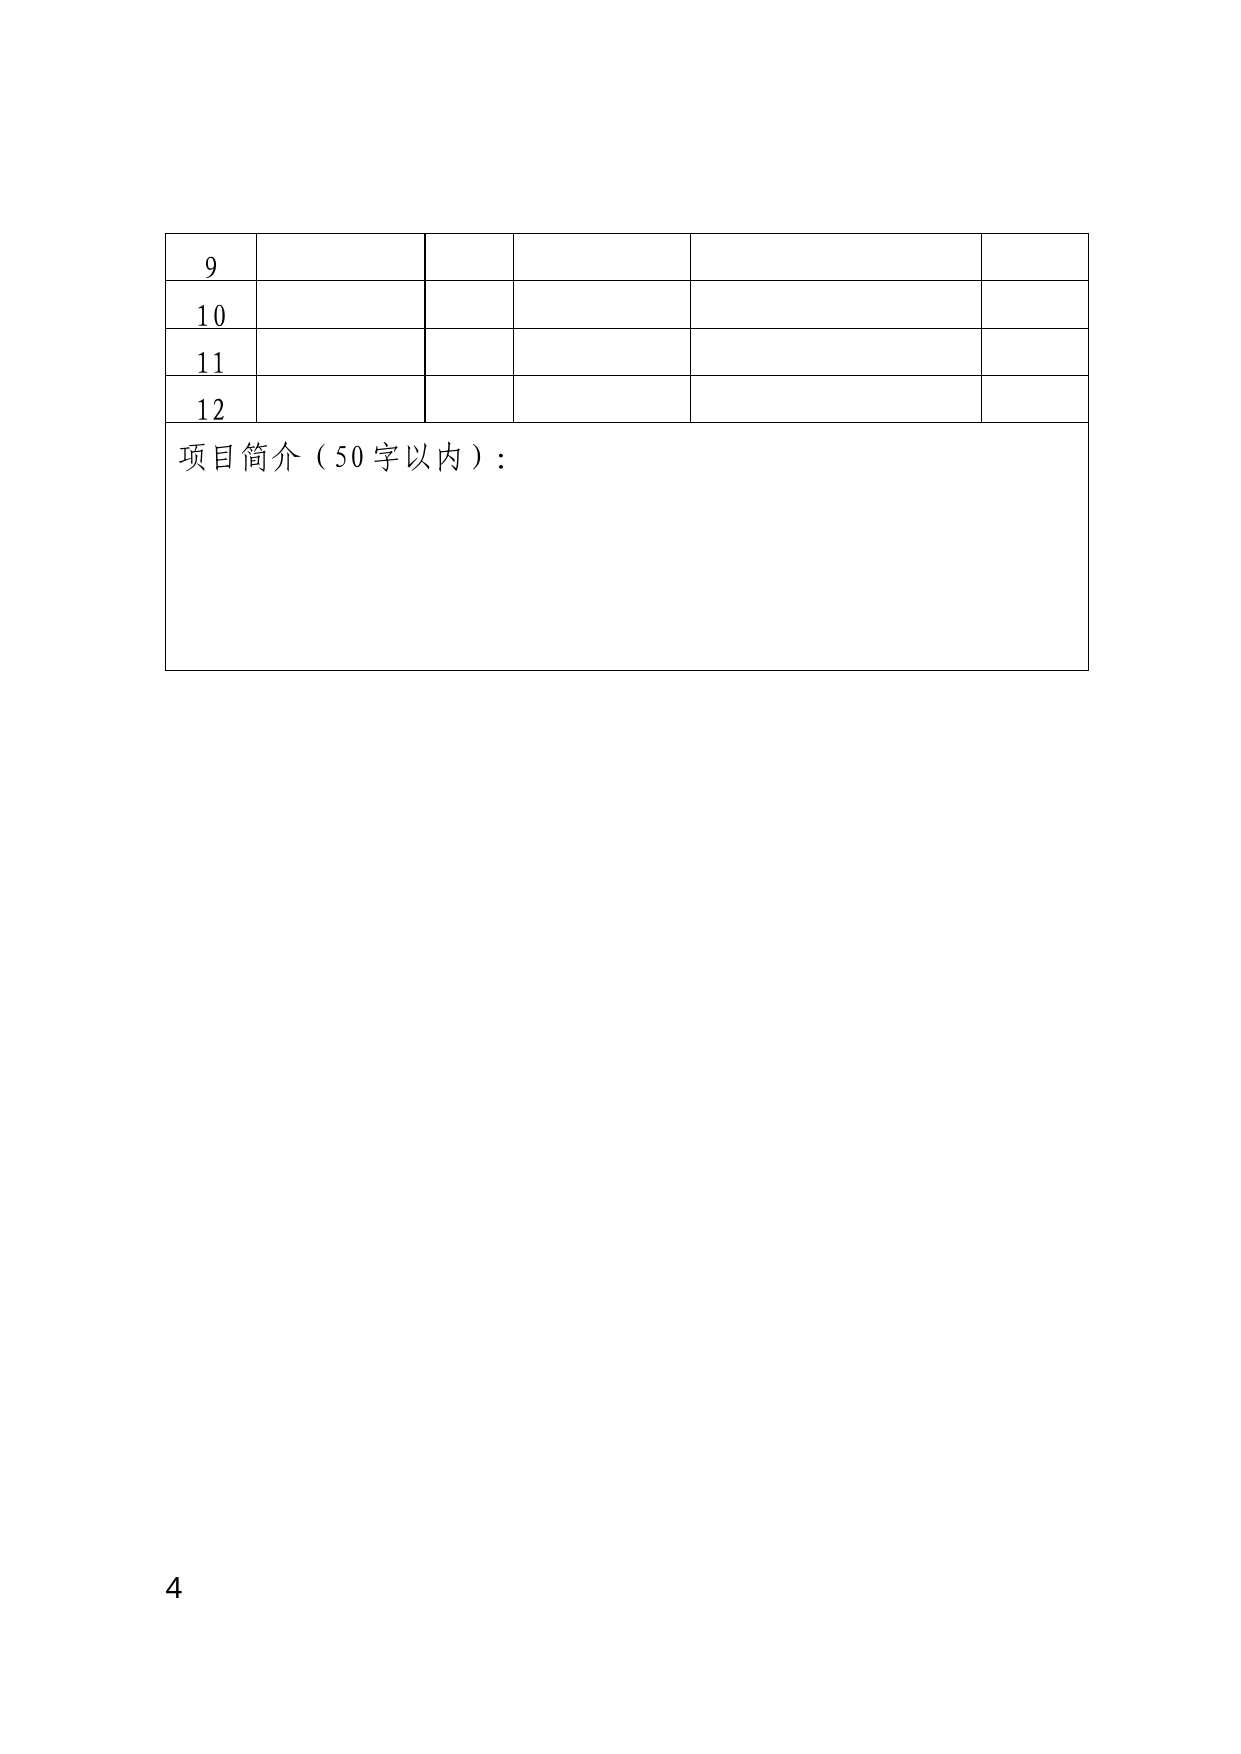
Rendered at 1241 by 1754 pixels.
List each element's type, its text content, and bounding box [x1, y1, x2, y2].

table_cell [426, 234, 513, 280]
table_cell [982, 234, 1088, 280]
table_cell [691, 281, 981, 327]
table_cell 9 [166, 234, 256, 280]
table_cell [982, 376, 1088, 422]
table_cell [257, 376, 424, 422]
table_cell [691, 329, 981, 375]
table_cell [426, 329, 513, 375]
table_cell 11 [166, 329, 256, 375]
table_cell [691, 376, 981, 422]
table_cell 10 [166, 281, 256, 327]
table_cell [514, 376, 690, 422]
table_cell [514, 234, 690, 280]
table_cell 12 [166, 376, 256, 422]
table_cell [982, 281, 1088, 327]
table_cell [426, 376, 513, 422]
table_cell 项目简介（50字以内）： [166, 423, 1088, 670]
table_cell [426, 281, 513, 327]
table_cell [691, 234, 981, 280]
table_cell [257, 329, 424, 375]
table_cell [982, 329, 1088, 375]
table_cell [257, 234, 424, 280]
table_cell [514, 281, 690, 327]
table_cell [257, 281, 424, 327]
table_cell [514, 329, 690, 375]
